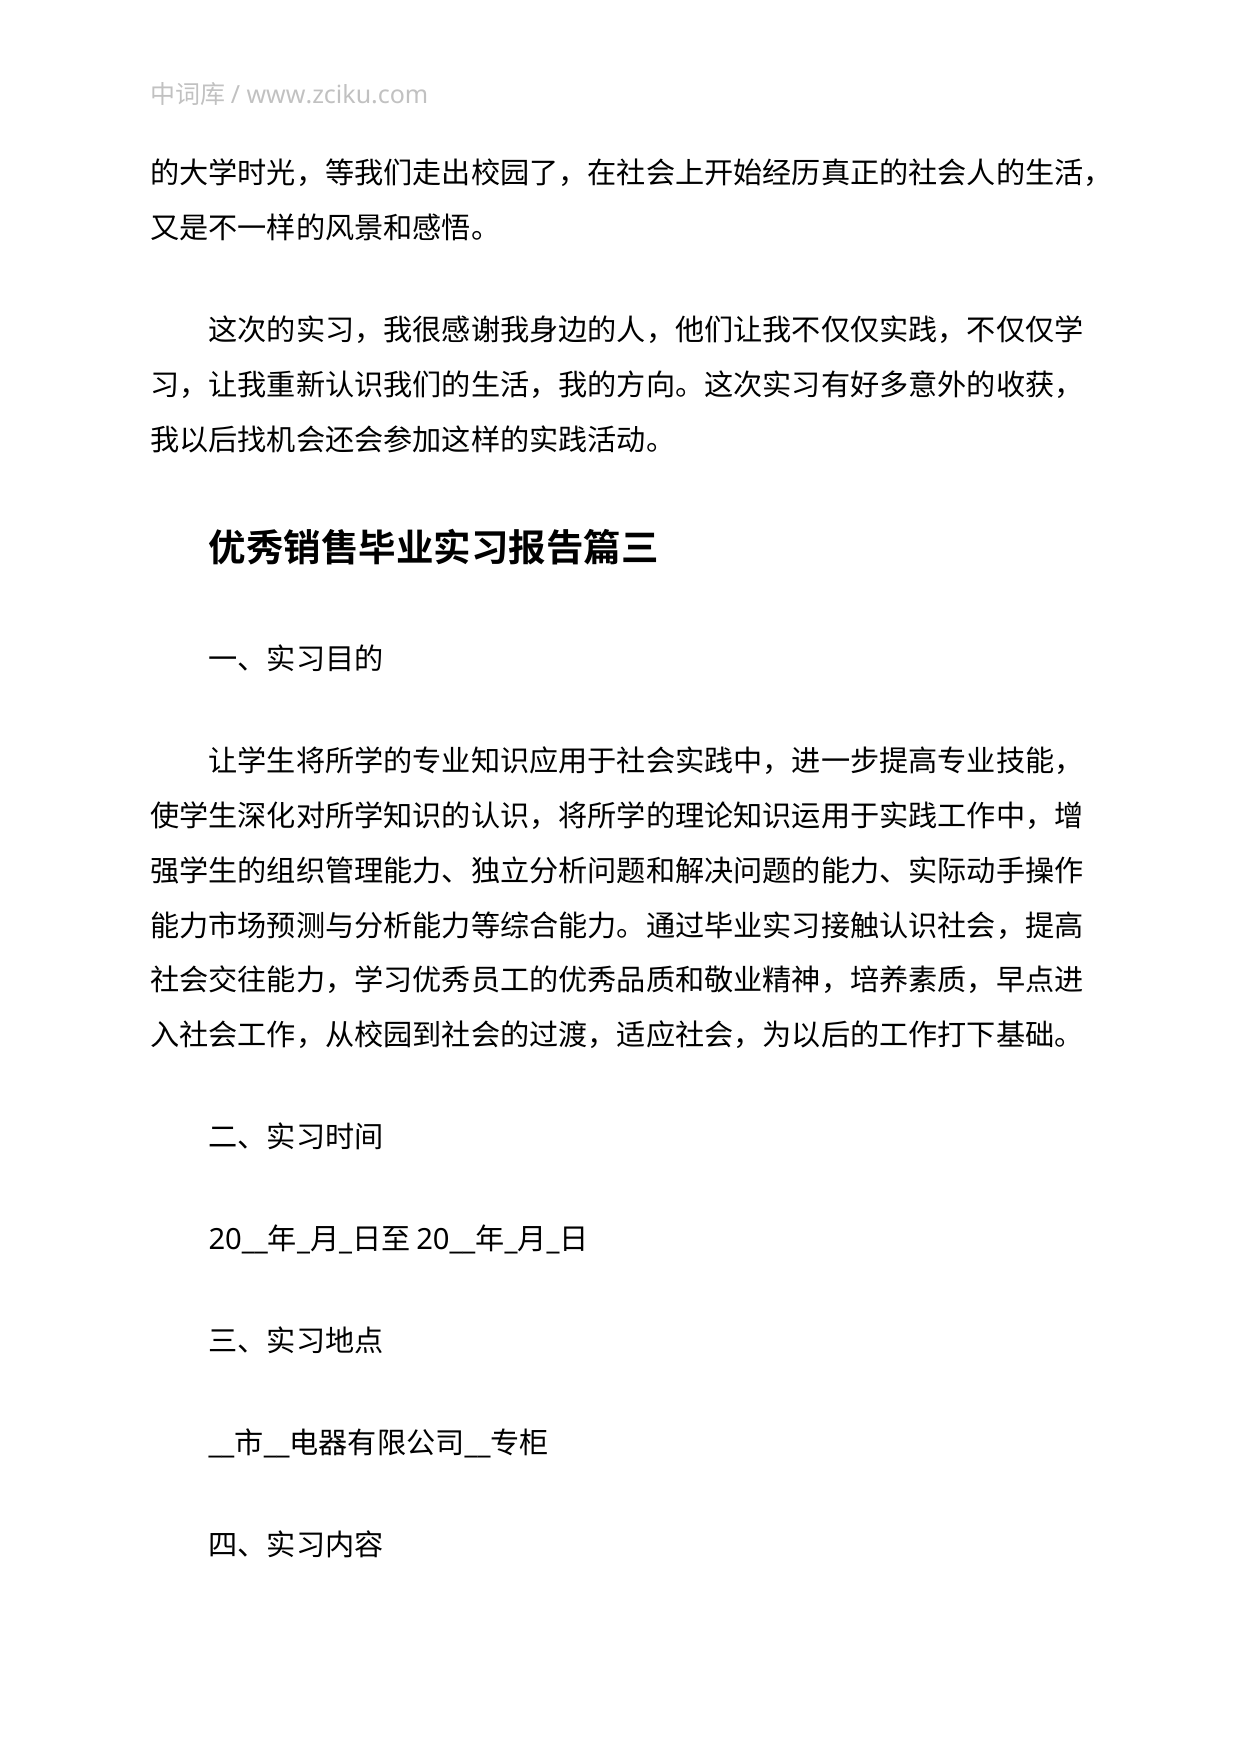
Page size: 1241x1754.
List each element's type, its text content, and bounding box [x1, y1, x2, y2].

text __市__电器有限公司__专柜 [150, 1419, 1090, 1462]
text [150, 150, 1090, 247]
text 优秀销售毕业实习报告篇三 [150, 518, 1090, 572]
text 二、实习时间 [150, 1114, 1090, 1156]
text 让学生将所学的专业知识应用于社会实践中，进一步提高专业技能，使学生深化对所学知识的认识，将所学的理论知识运用于实践工作中，增强学生的组织管理能力、独立分析问题和解决问题的能力、实际动手操作能力市场预测与分析能力等综合能力。通过毕业实习接触认识社会，提高社会交往能力，学习优秀员工的优秀品质和敬业精神，培养素质，早点进入社会工作，从校园到社会的过渡，适应社会，为以后的工作打下基础。 [150, 737, 1090, 1054]
text 这次的实习，我很感谢我身边的人，他们让我不仅仅实践，不仅仅学习，让我重新认识我们的生活，我的方向。这次实习有好多意外的收获，我以后找机会还会参加这样的实践活动。 [150, 307, 1090, 459]
text 20__年_月_日至20__年_月_日 [150, 1215, 1090, 1258]
text 三、实习地点 [150, 1317, 1090, 1360]
text 一、实习目的 [150, 636, 1090, 678]
text 四、实习内容 [150, 1521, 1090, 1563]
